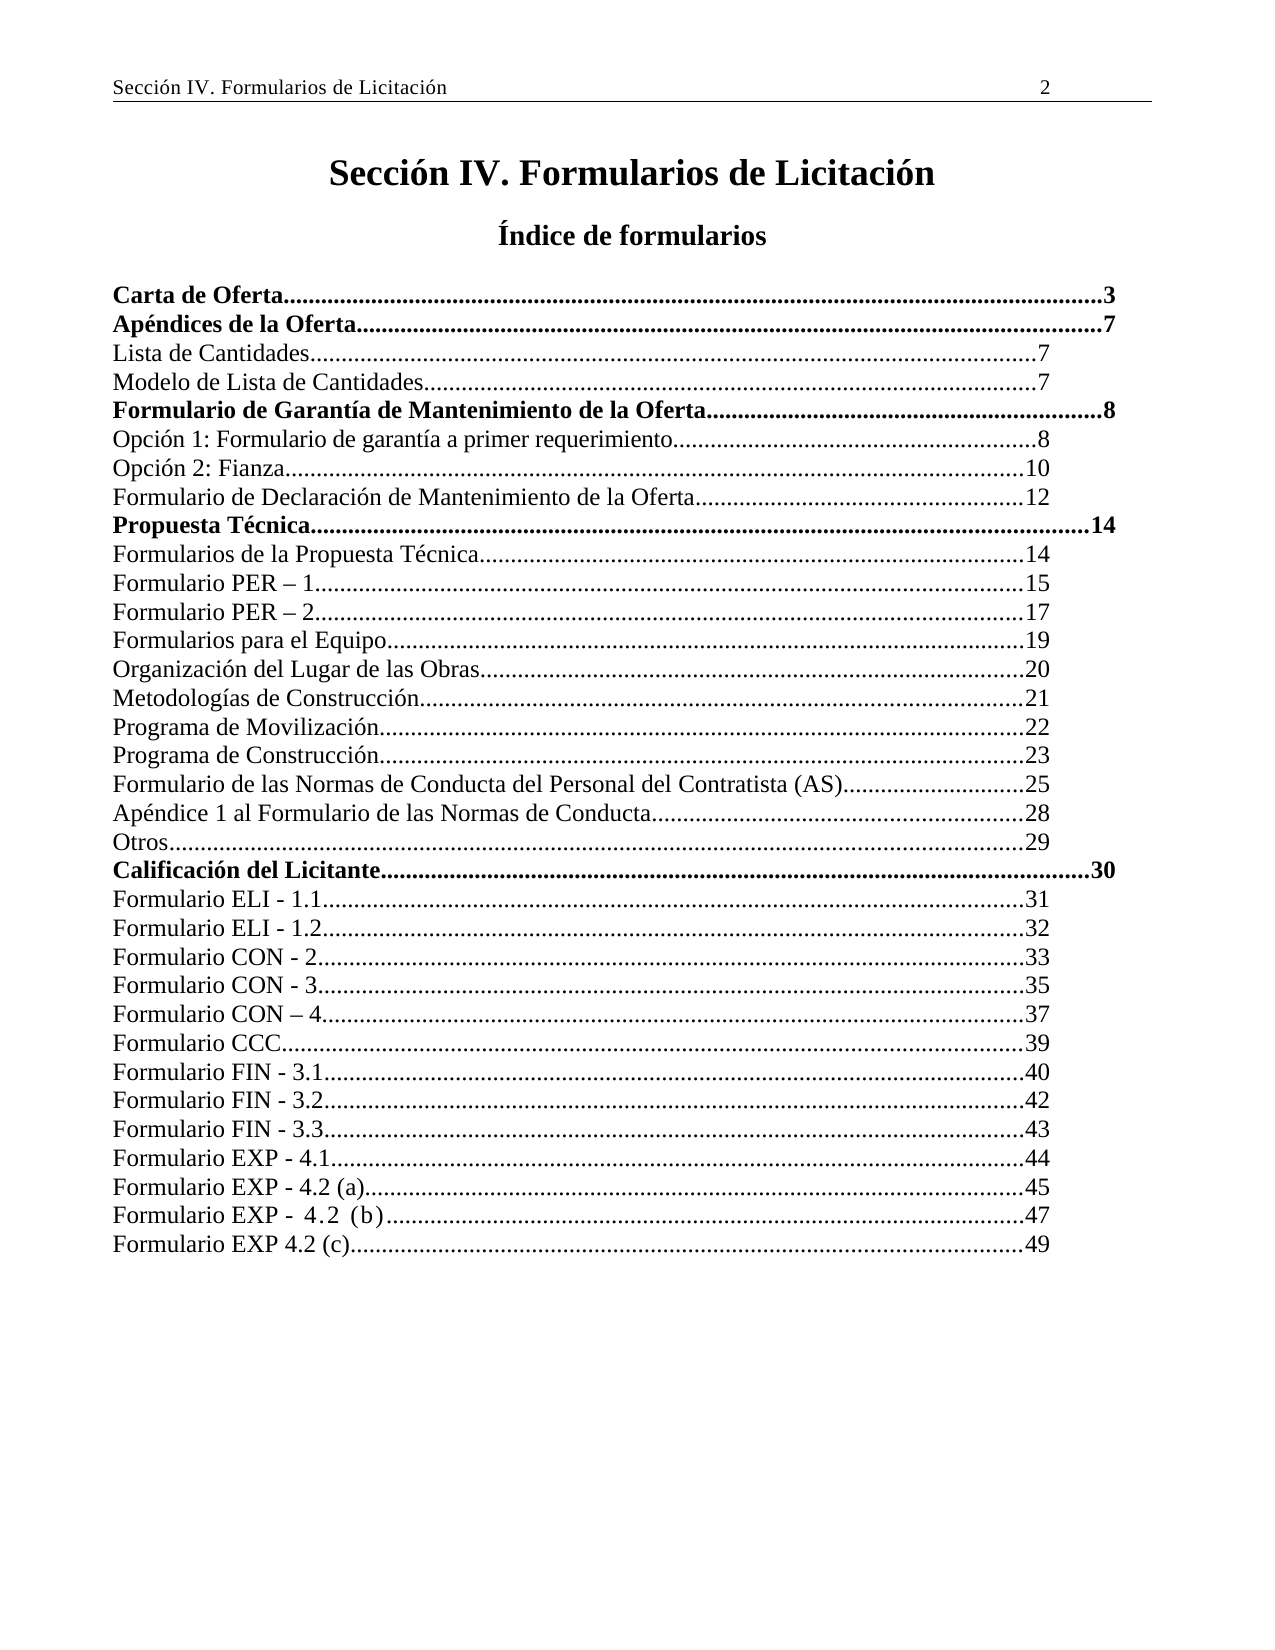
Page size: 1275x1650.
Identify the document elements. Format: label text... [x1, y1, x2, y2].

text Índice de formularios [112, 218, 1152, 252]
text Formulario PER – 2 17 [112, 597, 1100, 625]
text Opción 2: Fianza 10 [112, 453, 1100, 482]
text Propuesta Técnica 14 [112, 510, 1152, 539]
text Formulario CCC 39 [112, 1028, 1100, 1057]
text Formulario EXP - 4.2 (b) 47 [112, 1200, 1100, 1229]
text Sección IV. Formularios de Licitación [112, 150, 1152, 193]
text Calificación del Licitante 30 [112, 855, 1152, 884]
text Programa de Movilización 22 [112, 712, 1100, 740]
text Formulario ELI - 1.2 32 [112, 913, 1100, 942]
text Formularios para el Equipo 19 [112, 625, 1100, 654]
text Formulario ELI - 1.1 31 [112, 884, 1100, 913]
text Opción 1: Formulario de garantía a primer requerimiento 8 [112, 424, 1100, 453]
text Formulario CON – 4 37 [112, 999, 1100, 1028]
text Modelo de Lista de Cantidades 7 [112, 367, 1100, 395]
text Otros 29 [112, 827, 1100, 855]
text Formulario FIN - 3.1 40 [112, 1057, 1100, 1085]
text Formulario EXP 4.2 (c) 49 [112, 1229, 1100, 1258]
text Formulario CON - 3 35 [112, 970, 1100, 999]
text Lista de Cantidades 7 [112, 338, 1100, 367]
text Apéndice 1 al Formulario de las Normas de Conducta 28 [112, 798, 1100, 827]
text Formulario PER – 1 15 [112, 568, 1100, 597]
text Metodologías de Construcción 21 [112, 683, 1100, 712]
text Carta de Oferta 3 [112, 280, 1152, 309]
text Programa de Construcción 23 [112, 740, 1100, 769]
text Apéndices de la Oferta 7 [112, 309, 1152, 338]
text Formularios de la Propuesta Técnica 14 [112, 539, 1100, 568]
text Formulario de Declaración de Mantenimiento de la Oferta 12 [112, 482, 1100, 510]
text Organización del Lugar de las Obras 20 [112, 654, 1100, 683]
text Formulario FIN - 3.2 42 [112, 1085, 1100, 1114]
text Formulario de Garantía de Mantenimiento de la Oferta 8 [112, 395, 1152, 424]
text Formulario de las Normas de Conducta del Personal del Contratista (AS) 25 [112, 769, 1100, 798]
text Formulario EXP - 4.2 (a) 45 [112, 1172, 1100, 1200]
text Formulario CON - 2 33 [112, 942, 1100, 970]
text Formulario FIN - 3.3 43 [112, 1114, 1100, 1143]
text Formulario EXP - 4.1 44 [112, 1143, 1100, 1172]
